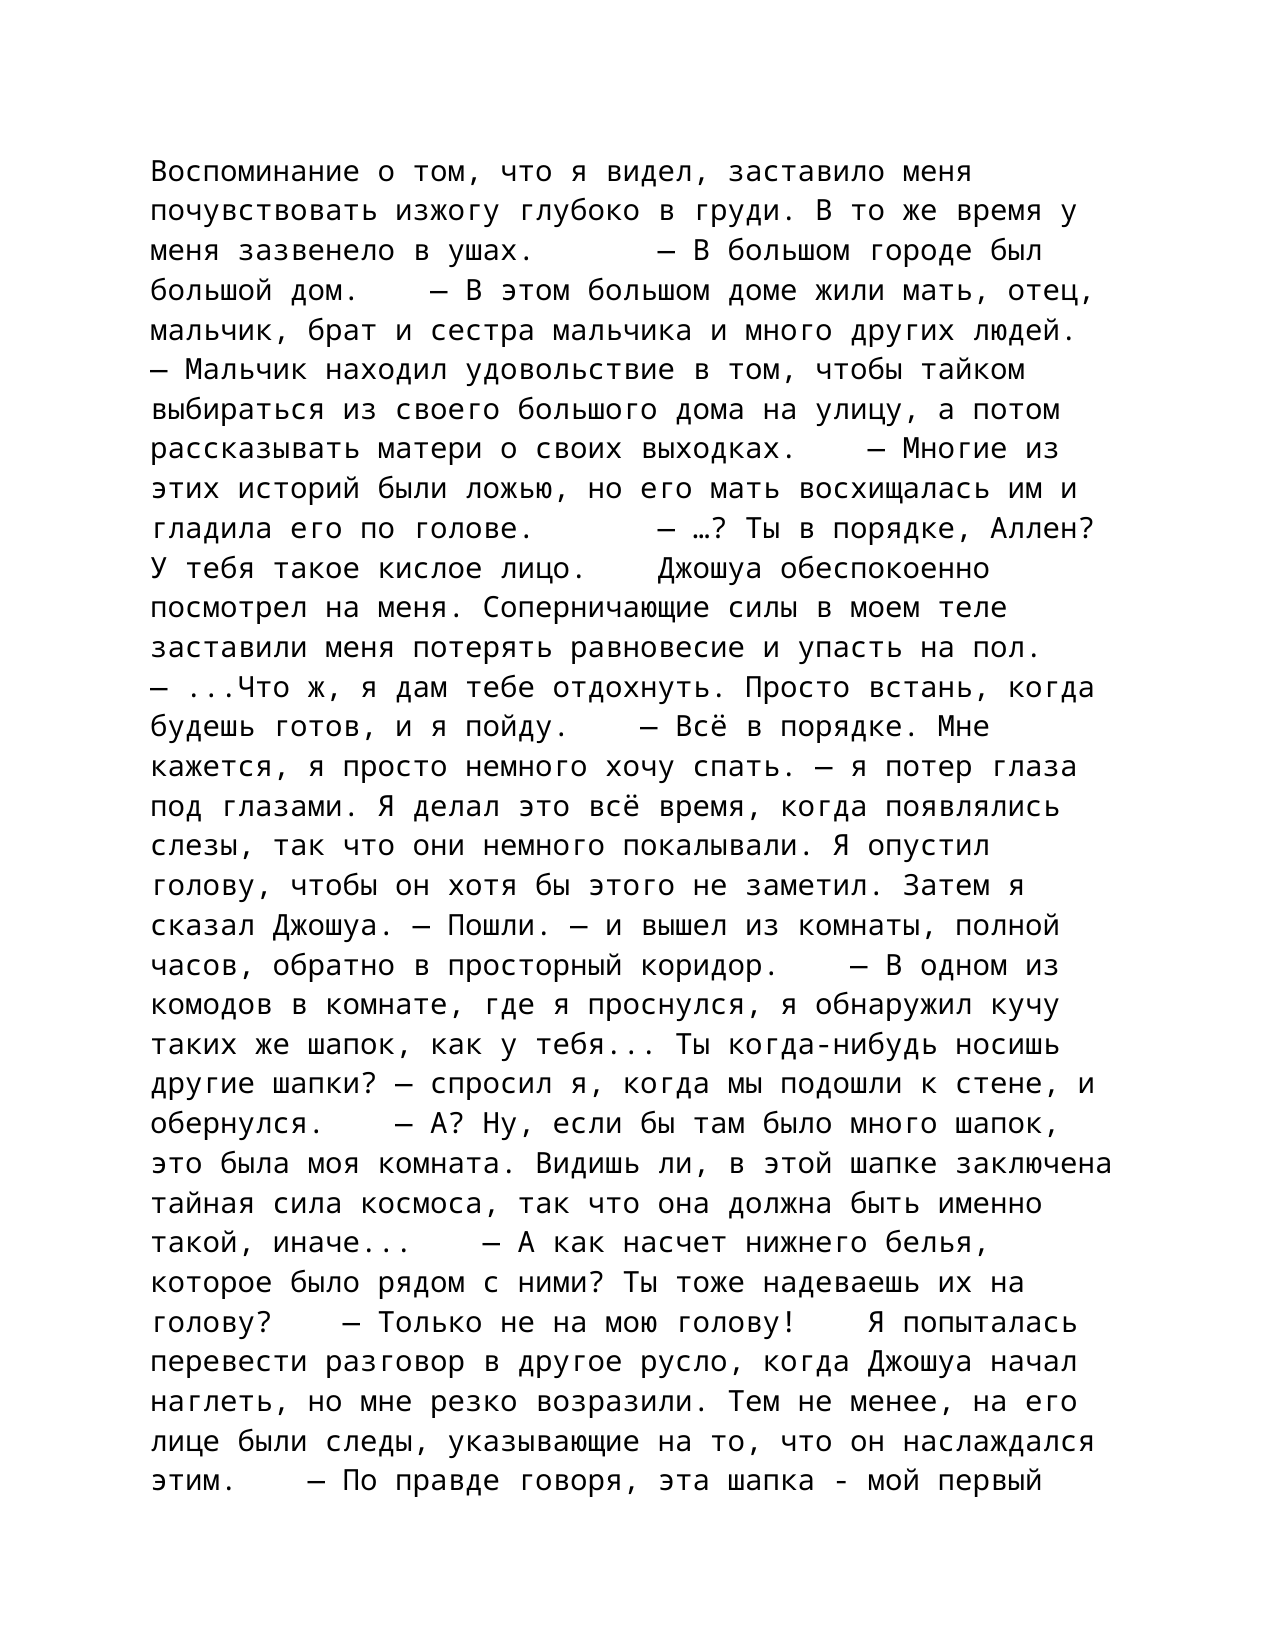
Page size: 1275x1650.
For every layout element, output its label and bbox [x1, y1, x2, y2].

text [150, 150, 1125, 1499]
